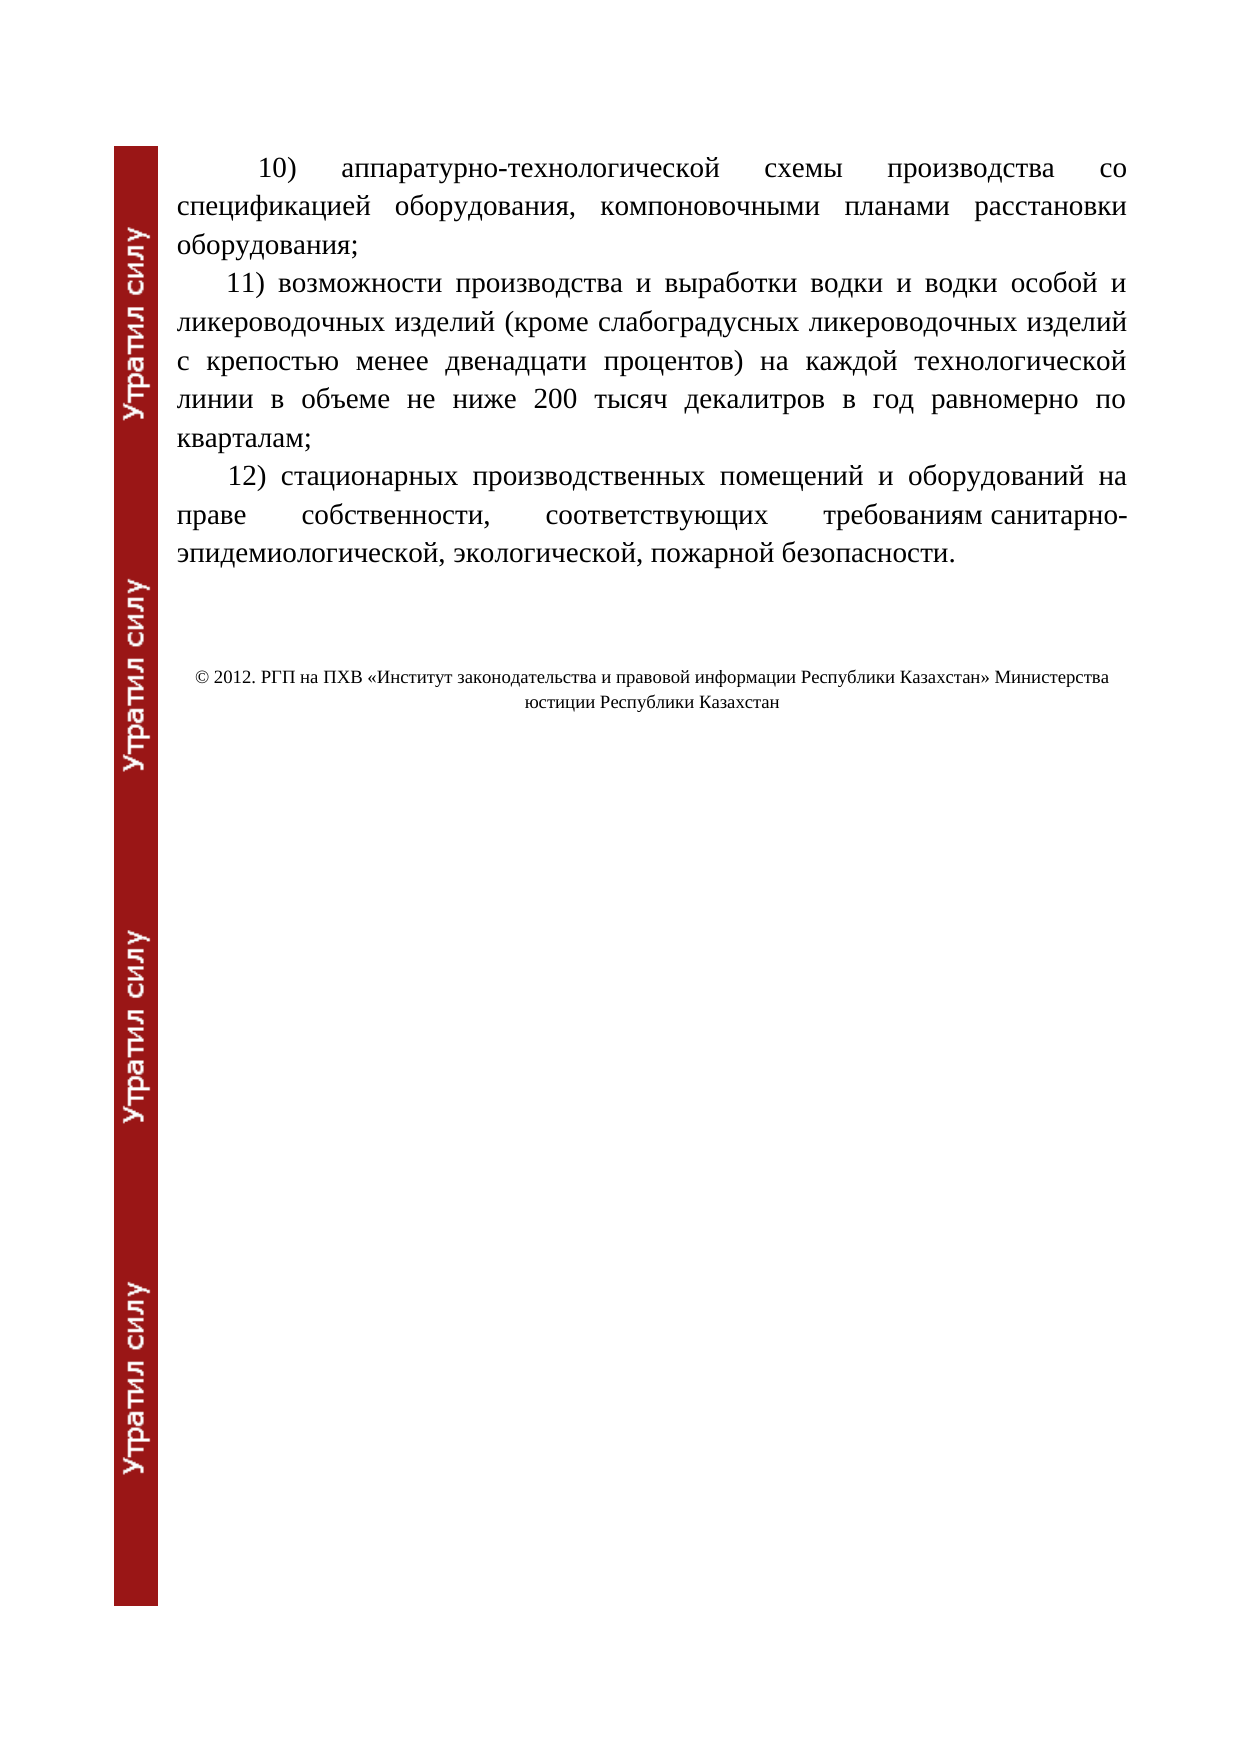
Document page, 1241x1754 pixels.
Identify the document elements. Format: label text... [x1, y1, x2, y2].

picture [114, 146, 158, 150]
picture [114, 569, 158, 666]
text © 2012. РГП на ПХВ «Институт законодательства и правовой информации Республики Казахстан» Министерства юстиции Республики Казахстан [112, 666, 1128, 712]
picture [114, 712, 158, 1606]
